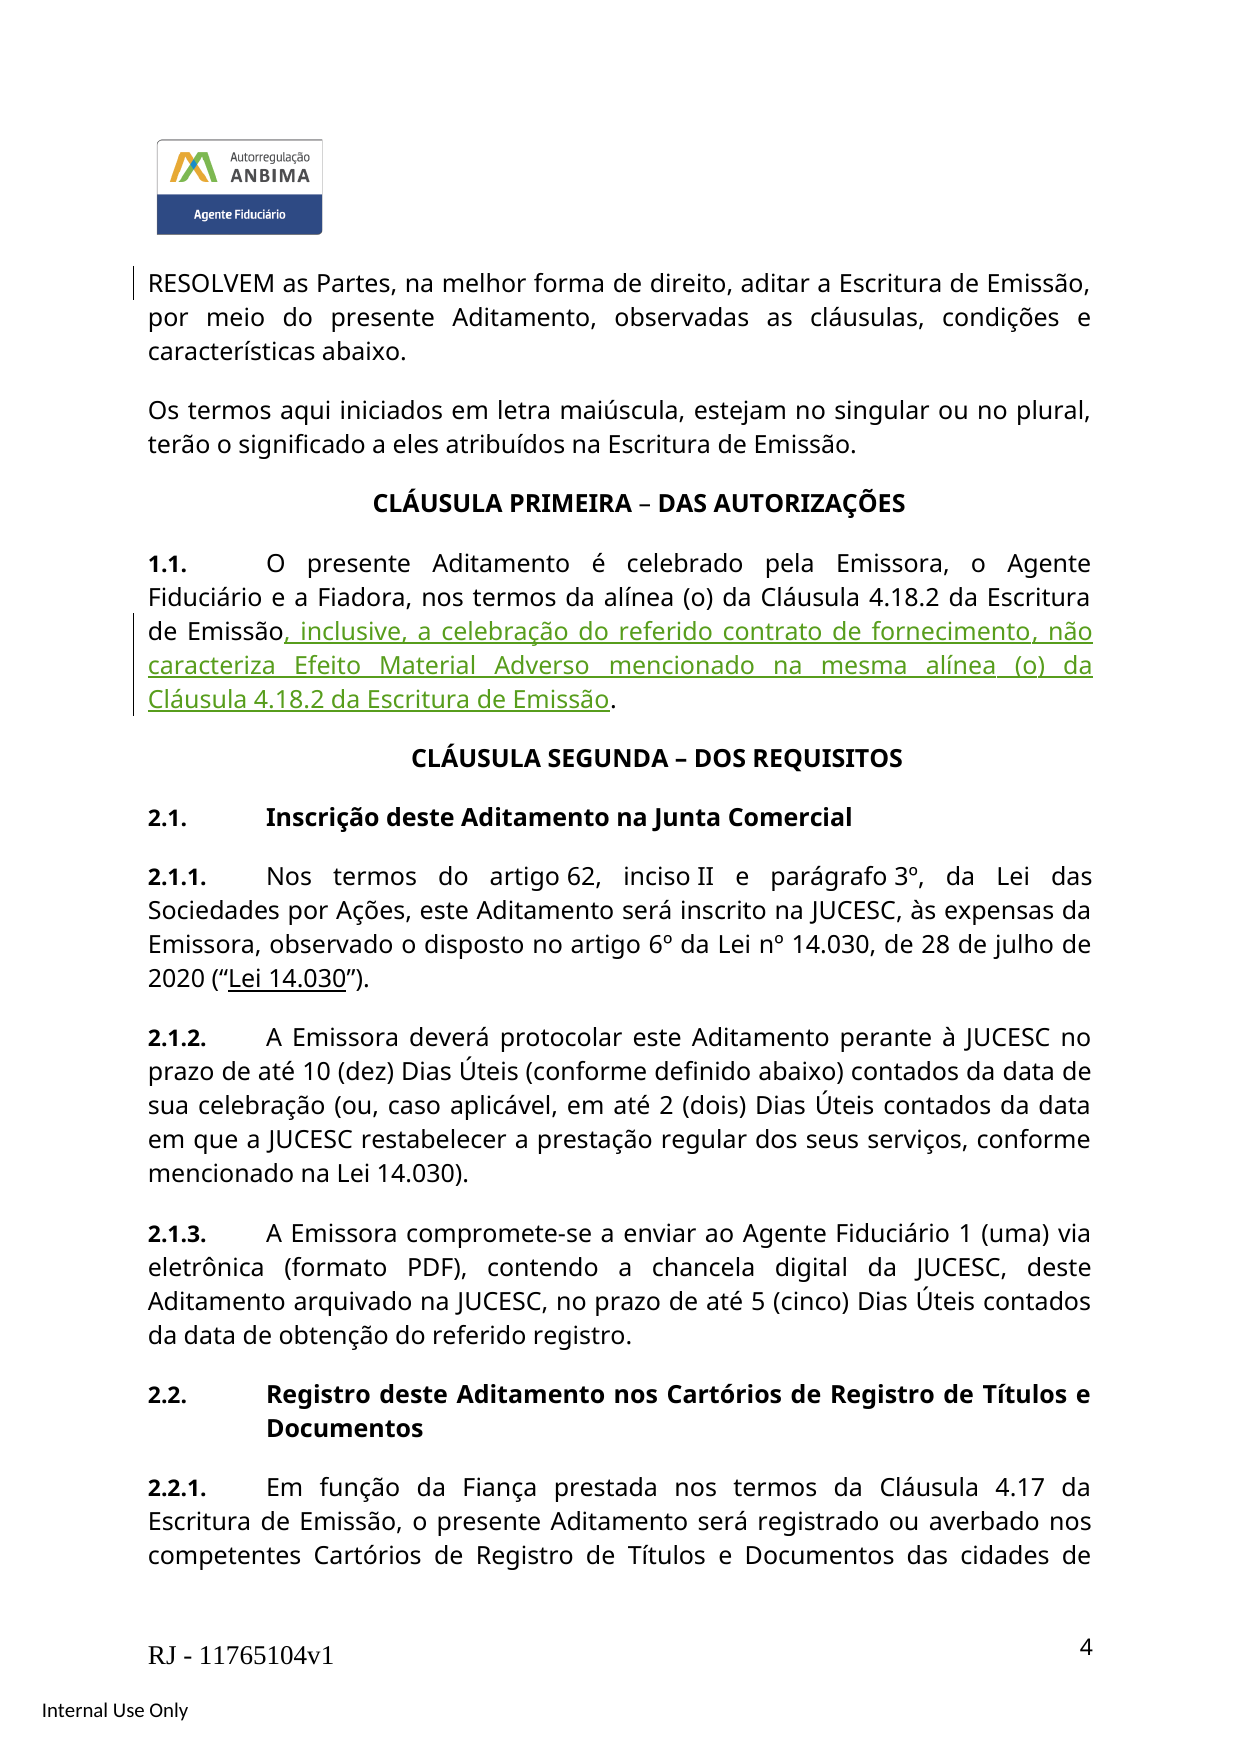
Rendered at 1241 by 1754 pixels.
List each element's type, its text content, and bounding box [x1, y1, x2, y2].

subtitle A Emissora deverá protocolar este Aditamento perante à JUCESC no prazo de até 10 (dez) Dias Úteis (conforme definido abaixo) contados da data de sua celebração (ou, caso aplicável, em até 2 (dois) Dias Úteis contados da data em que a JUCESC restabelecer a prestação regular dos seus serviços, conforme mencionado na Lei 14.030). [148, 1020, 1092, 1190]
subtitle Nos termos do artigo 62, inciso II e parágrafo 3º, da Lei das Sociedades por Ações, este Aditamento será inscrito na JUCESC, às expensas da Emissora, observado o disposto no artigo 6º da Lei nº 14.030, de 28 de julho de 2020 (“Lei 14.030”). [148, 859, 1092, 995]
text RESOLVEM as Partes, na melhor forma de direito, aditar a Escritura de Emissão, por meio do presente Aditamento, observadas as cláusulas, condições e características abaixo. [148, 266, 1092, 368]
subtitle O presente Aditamento é celebrado pela Emissora, o Agente Fiduciário e a Fiadora, nos termos da alínea (o) da Cláusula 4.18.2 da Escritura de Emissão. [148, 677, 1092, 716]
subtitle O presente Aditamento é celebrado pela Emissora, o Agente Fiduciário e a Fiadora, nos termos da alínea (o) da Cláusula 4.18.2 da Escritura de Emissão. [148, 545, 1092, 676]
subtitle CLÁUSULA PRIMEIRA – DAS AUTORIZAÇÕES [148, 486, 1092, 520]
text Os termos aqui iniciados em letra maiúscula, estejam no singular ou no plural, terão o significado a eles atribuídos na Escritura de Emissão. [148, 393, 1092, 461]
subtitle A Emissora compromete-se a enviar ao Agente Fiduciário 1 (uma) via eletrônica (formato PDF), contendo a chancela digital da JUCESC, deste Aditamento arquivado na JUCESC, no prazo de até 5 (cinco) Dias Úteis contados da data de obtenção do referido registro. [148, 1215, 1092, 1351]
subtitle Registro deste Aditamento nos Cartórios de Registro de Títulos e Documentos [148, 1376, 1092, 1444]
picture [156, 139, 323, 235]
subtitle Inscrição deste Aditamento na Junta Comercial [148, 799, 1092, 834]
subtitle CLÁUSULA SEGUNDA – DOS REQUISITOS [148, 741, 1092, 774]
